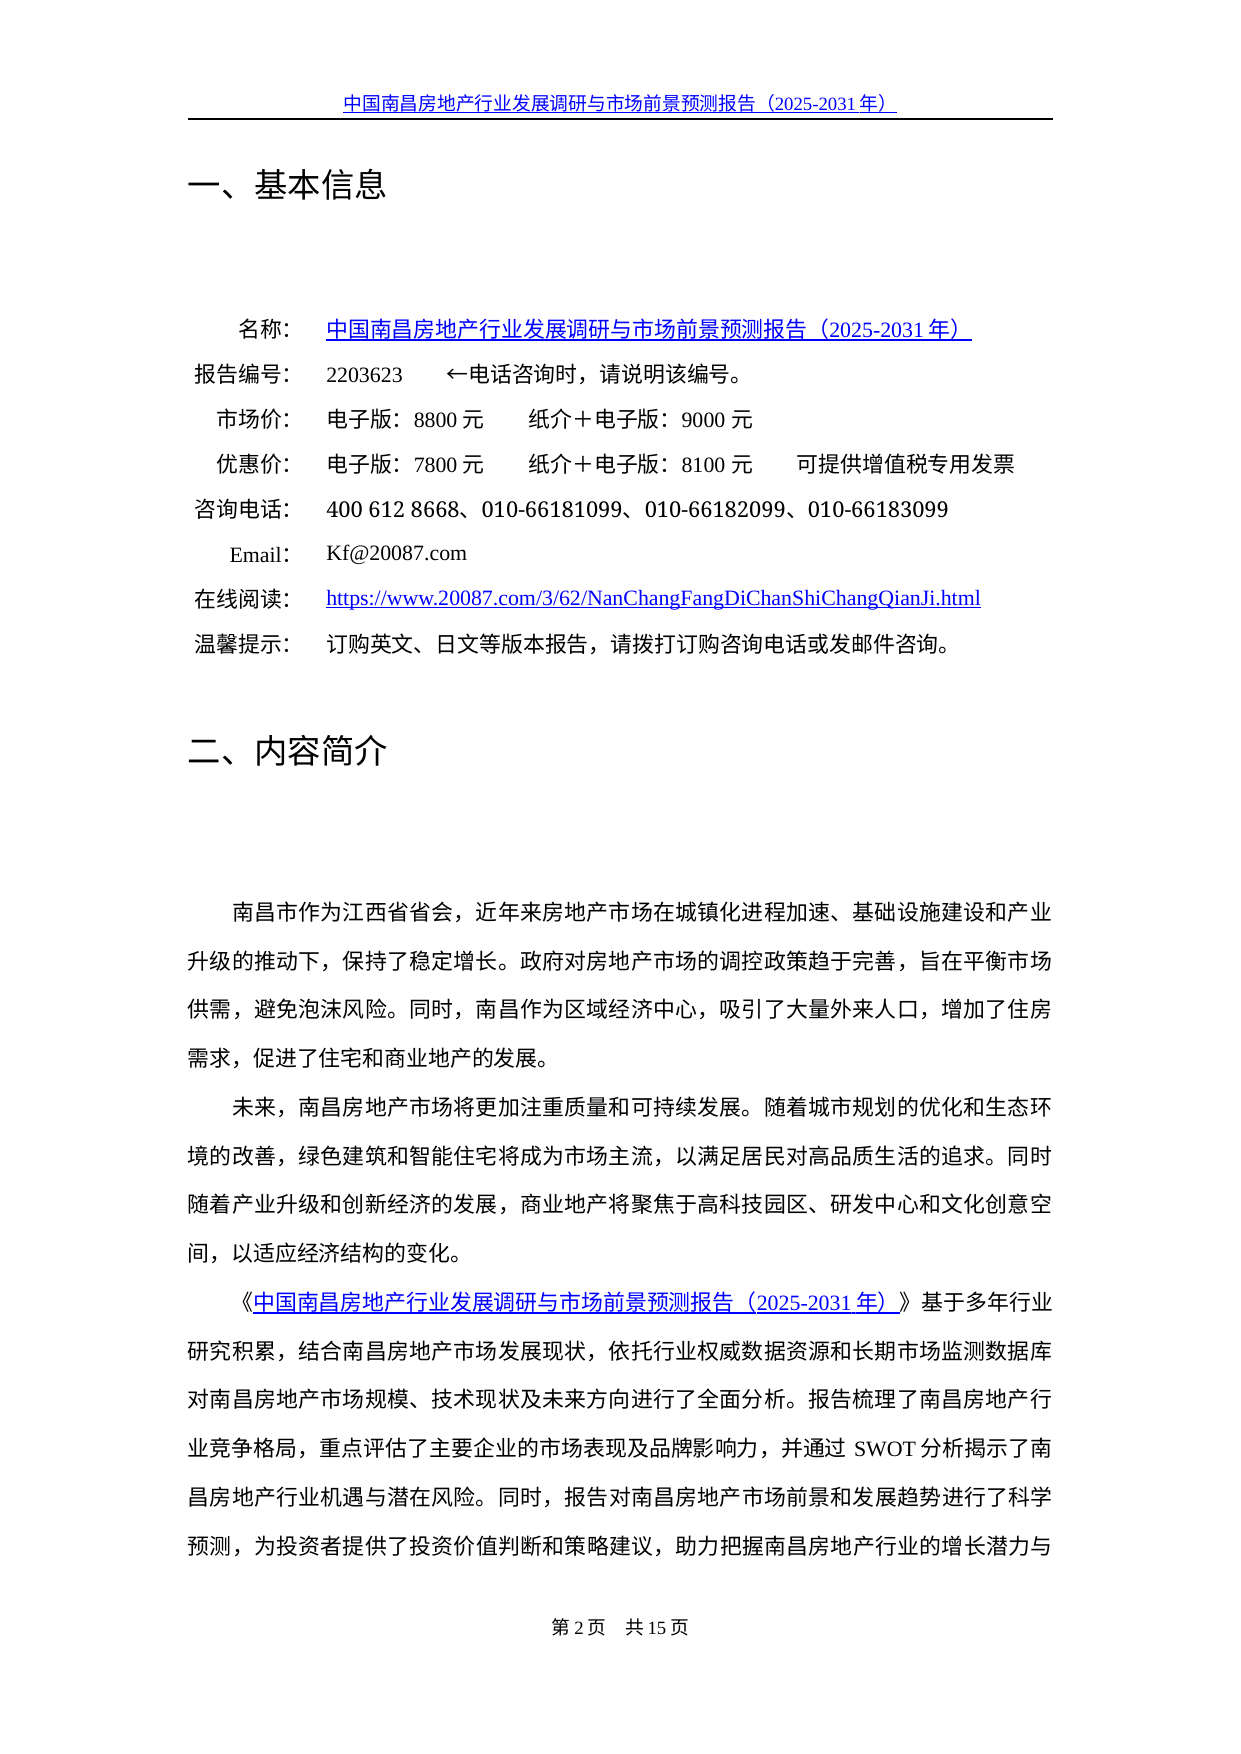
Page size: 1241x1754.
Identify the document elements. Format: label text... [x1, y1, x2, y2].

table_cell 报告编号： [167, 357, 315, 402]
table_cell 市场价： [167, 402, 315, 447]
table_cell 电子版：7800 元 纸介＋电子版：8100 元 可提供增值税专用发票 [315, 447, 1073, 492]
title 二、内容简介 [187, 717, 1053, 782]
table_header 名称： [167, 312, 315, 357]
title 一、基本信息 [187, 150, 1053, 215]
table_cell 订购英文、日文等版本报告，请拨打订购咨询电话或发邮件咨询。 [315, 627, 1073, 672]
table_cell 电子版：8800 元 纸介＋电子版：9000 元 [315, 402, 1073, 447]
table_cell 400 612 8668、010-66181099、010-66182099、010-66183099 [315, 492, 1073, 537]
table_cell 2203623 ←电话咨询时，请说明该编号。 [315, 357, 1073, 402]
table_cell 在线阅读： [167, 582, 315, 627]
table_cell 温馨提示： [167, 627, 315, 672]
table_cell 优惠价： [167, 447, 315, 492]
table_cell 咨询电话： [167, 492, 315, 537]
table_cell [315, 582, 1073, 627]
table_cell Email： [167, 537, 315, 582]
table_header 中国南昌房地产行业发展调研与市场前景预测报告（2025-2031年） [315, 312, 1073, 357]
table_cell Kf@20087.com [315, 537, 1073, 582]
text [187, 894, 1053, 1561]
